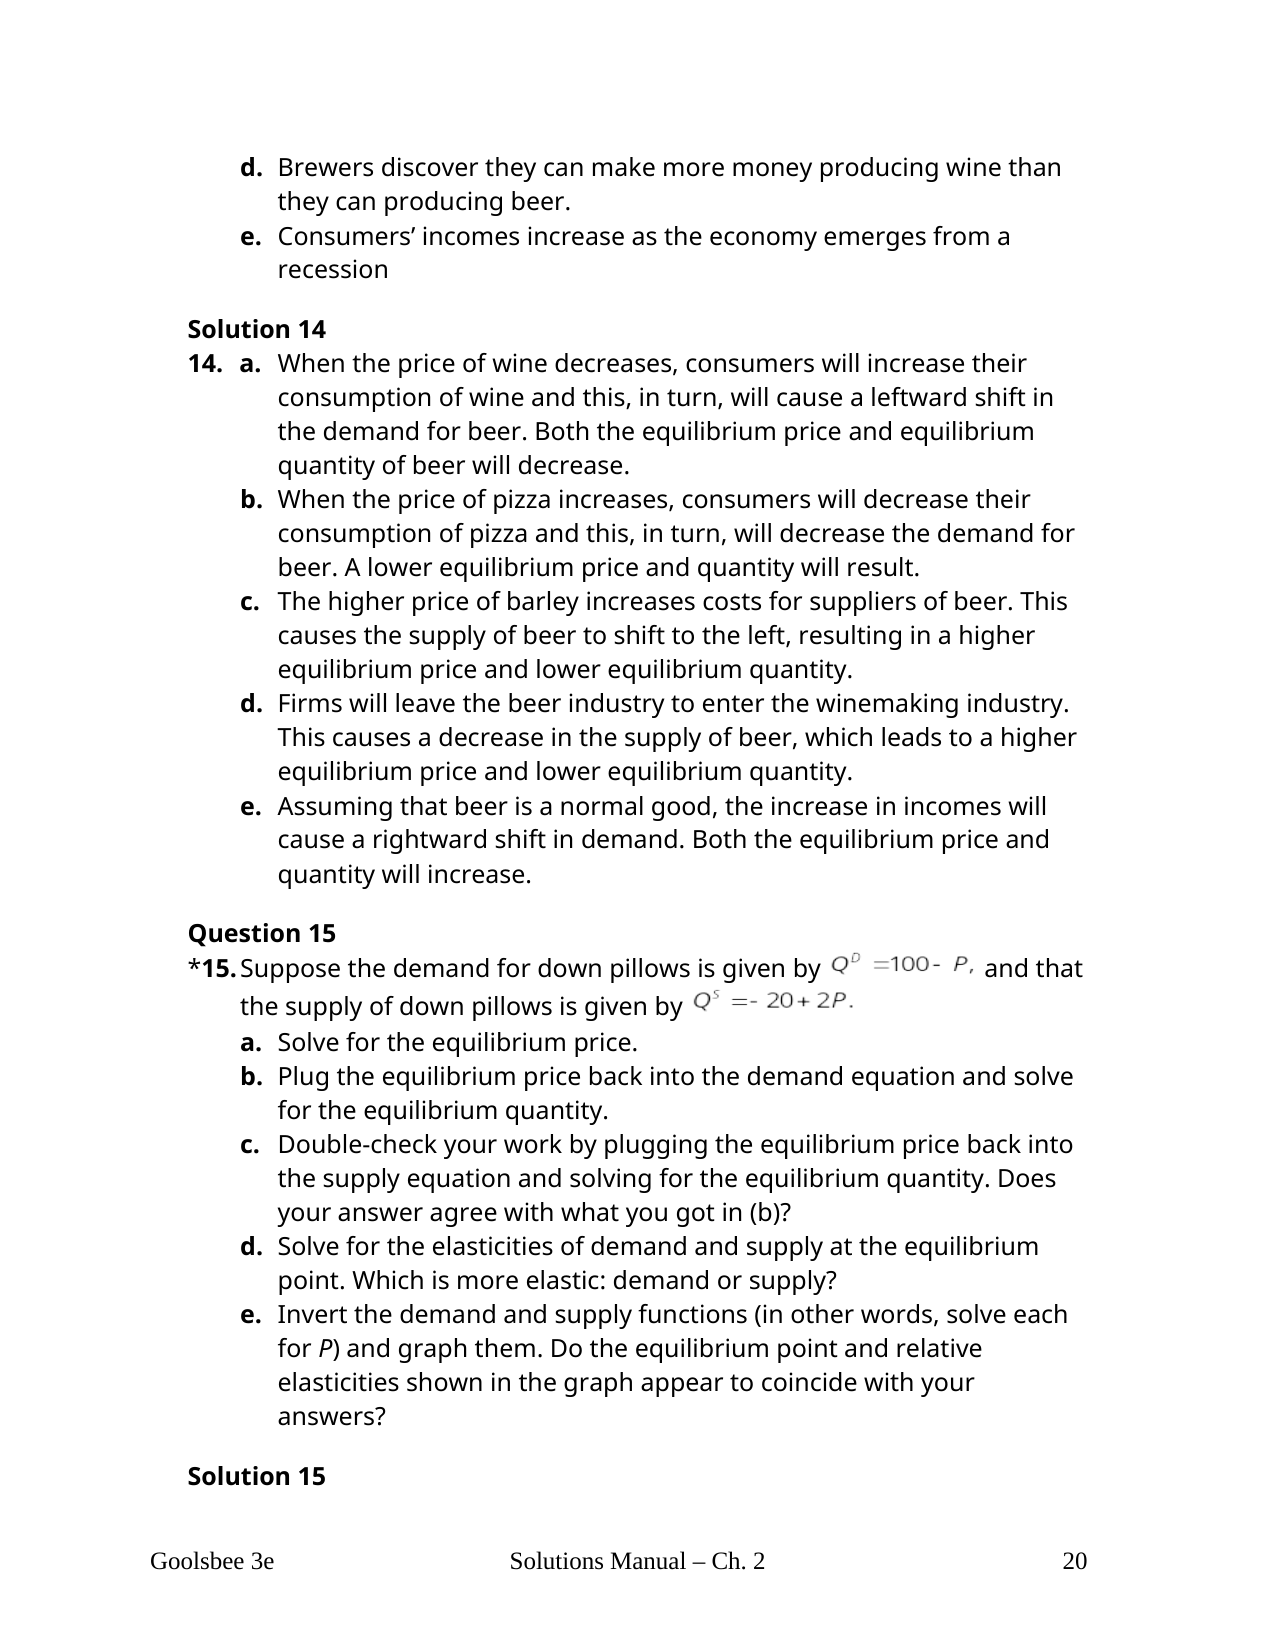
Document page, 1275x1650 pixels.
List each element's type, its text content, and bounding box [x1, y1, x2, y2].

text d. Firms will leave the beer industry to enter the winemaking industry. This causes a decrease in the supply of beer, which leads to a higher equilibrium price and lower equilibrium quantity. [240, 686, 1087, 788]
text d. Brewers discover they can make more money producing wine than they can producing beer. [240, 150, 1087, 218]
subtitle Question 15 [187, 915, 1087, 949]
text c. Double-check your work by plugging the equilibrium price back into the supply equation and solving for the equilibrium quantity. Does your answer agree with what you got in (b)? [240, 1127, 1087, 1229]
text *15. Suppose the demand for down pillows is given by and that the supply of down pillows is given by [187, 949, 1087, 1024]
text a. Solve for the equilibrium price. [240, 1024, 1087, 1058]
text e. Consumers’ incomes increase as the economy emerges from a recession [240, 218, 1087, 286]
text 14. a. When the price of wine decreases, consumers will increase their consumption of wine and this, in turn, will cause a leftward shift in the demand for beer. Both the equilibrium price and equilibrium quantity of beer will decrease. [187, 345, 1087, 482]
text e. Assuming that beer is a normal good, the increase in incomes will cause a rightward shift in demand. Both the equilibrium price and quantity will increase. [240, 788, 1087, 890]
text b. When the price of pizza increases, consumers will decrease their consumption of pizza and this, in turn, will decrease the demand for beer. A lower equilibrium price and quantity will result. [240, 482, 1087, 584]
text b. Plug the equilibrium price back into the demand equation and solve for the equilibrium quantity. [240, 1058, 1087, 1127]
text e. Invert the demand and supply functions (in other words, solve each for P) and graph them. Do the equilibrium point and relative elasticities shown in the graph appear to coincide with your answers? [240, 1297, 1087, 1433]
text d. Solve for the elasticities of demand and supply at the equilibrium point. Which is more elastic: demand or supply? [240, 1229, 1087, 1297]
subtitle Solution 15 [187, 1458, 1087, 1492]
text c. The higher price of barley increases costs for suppliers of beer. This causes the supply of beer to shift to the left, resulting in a higher equilibrium price and lower equilibrium quantity. [240, 584, 1087, 686]
subtitle Solution 14 [187, 311, 1087, 345]
